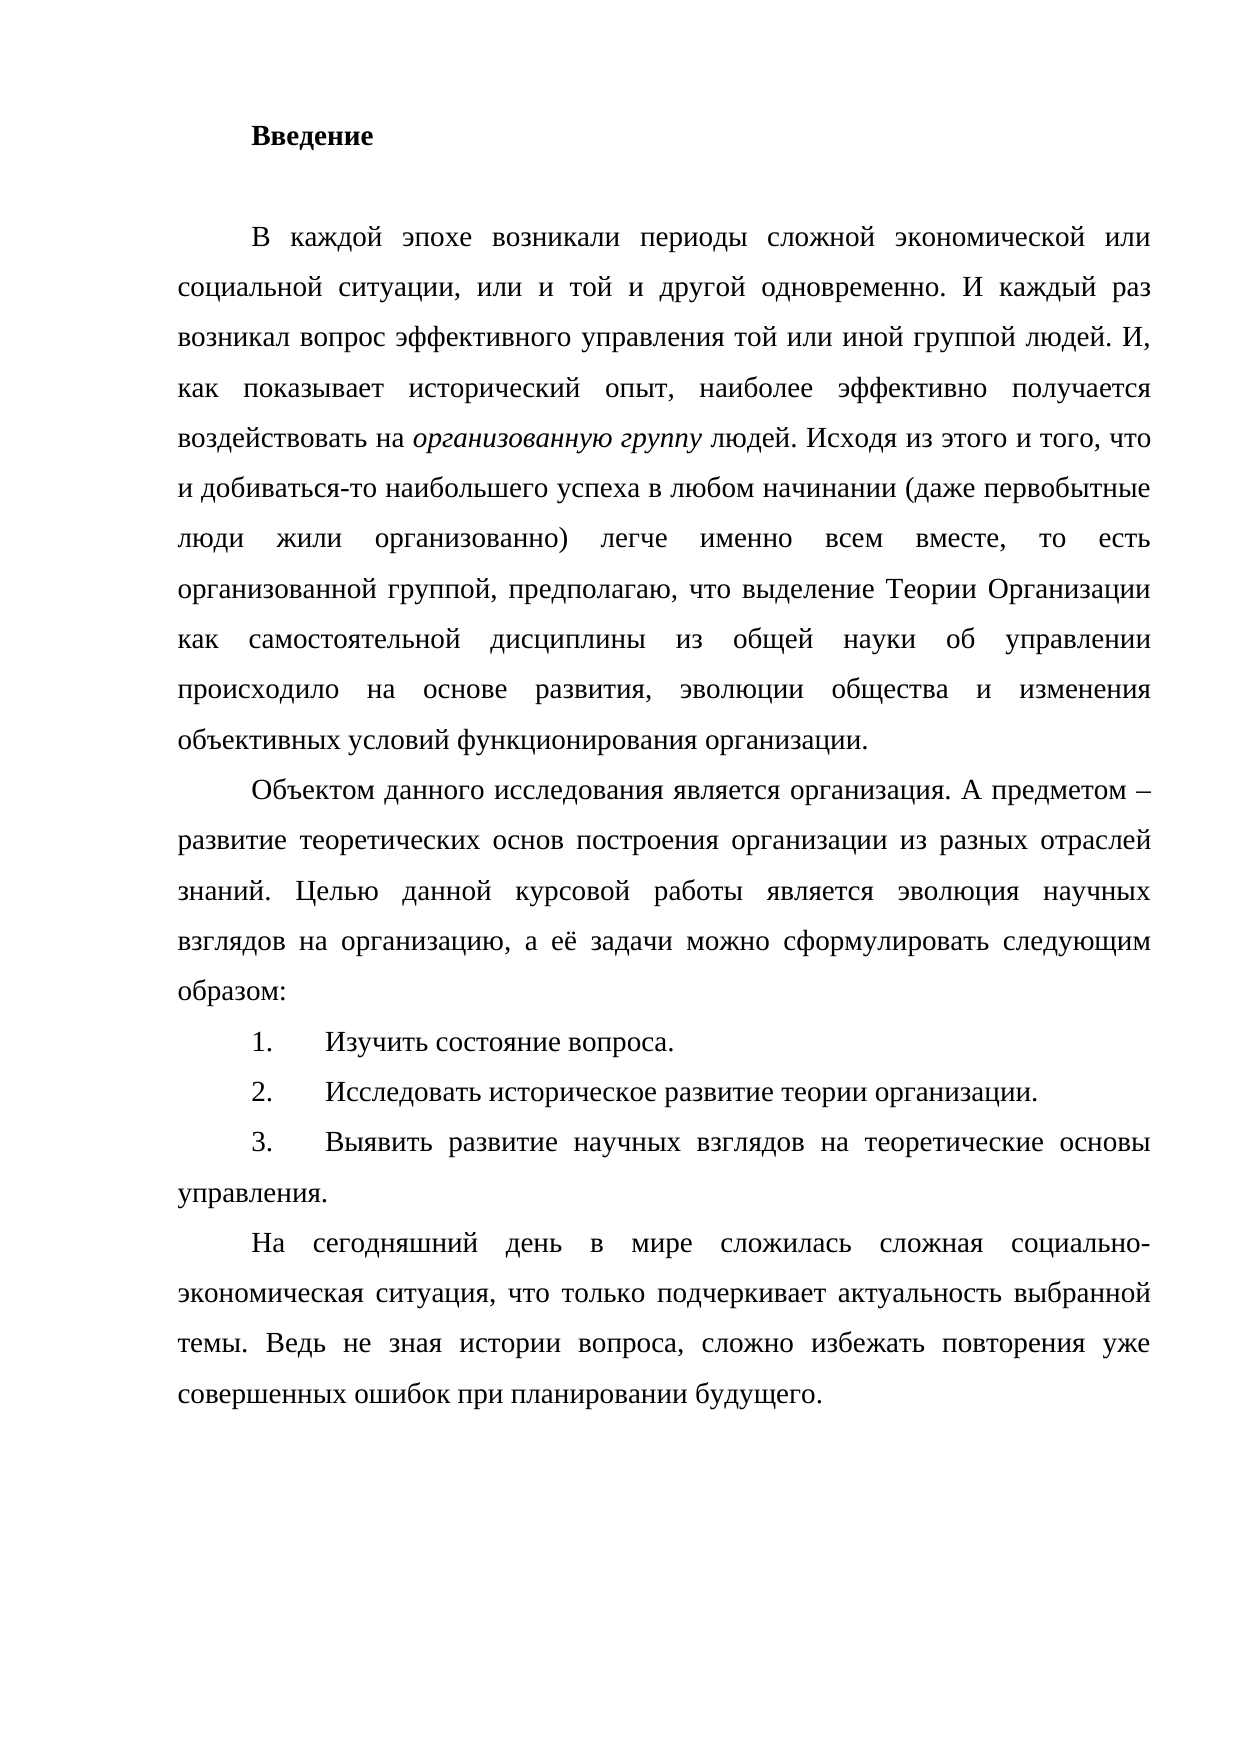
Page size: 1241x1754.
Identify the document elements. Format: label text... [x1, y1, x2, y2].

text На сегодняшний день в мире сложилась сложная социально-экономическая ситуация, что только подчеркивает актуальность выбранной темы. Ведь не зная истории вопроса, сложно избежать повторения уже совершенных ошибок при планировании будущего. [177, 1225, 1152, 1409]
list Исследовать историческое развитие теории организации. [177, 1074, 1152, 1108]
text Объектом данного исследования является организация. А предметом – развитие теоретических основ построения организации из разных отраслей знаний. Целью данной курсовой работы является эволюция научных взглядов на организацию, а её задачи можно сформулировать следующим образом: [177, 772, 1152, 1007]
list Выявить развитие научных взглядов на теоретические основы управления. [177, 1124, 1152, 1208]
list Изучить состояние вопроса. [177, 1024, 1152, 1057]
text В каждой эпохе возникали периоды сложной экономической или социальной ситуации, или и той и другой одновременно. И каждый раз возникал вопрос эффективного управления той или иной группой людей. И, как показывает исторический опыт, наиболее эффективно получается воздействовать на организованную группу людей. Исходя из этого и того, что и добиваться-то наибольшего успеха в любом начинании (даже первобытные люди жили организованно) легче именно всем вместе, то есть организованной группой, предполагаю, что выделение Теории Организации как самостоятельной дисциплины из общей науки об управлении происходило на основе развития, эволюции общества и изменения объективных условий функционирования организации. [177, 219, 1152, 755]
text Введение [177, 118, 1152, 152]
